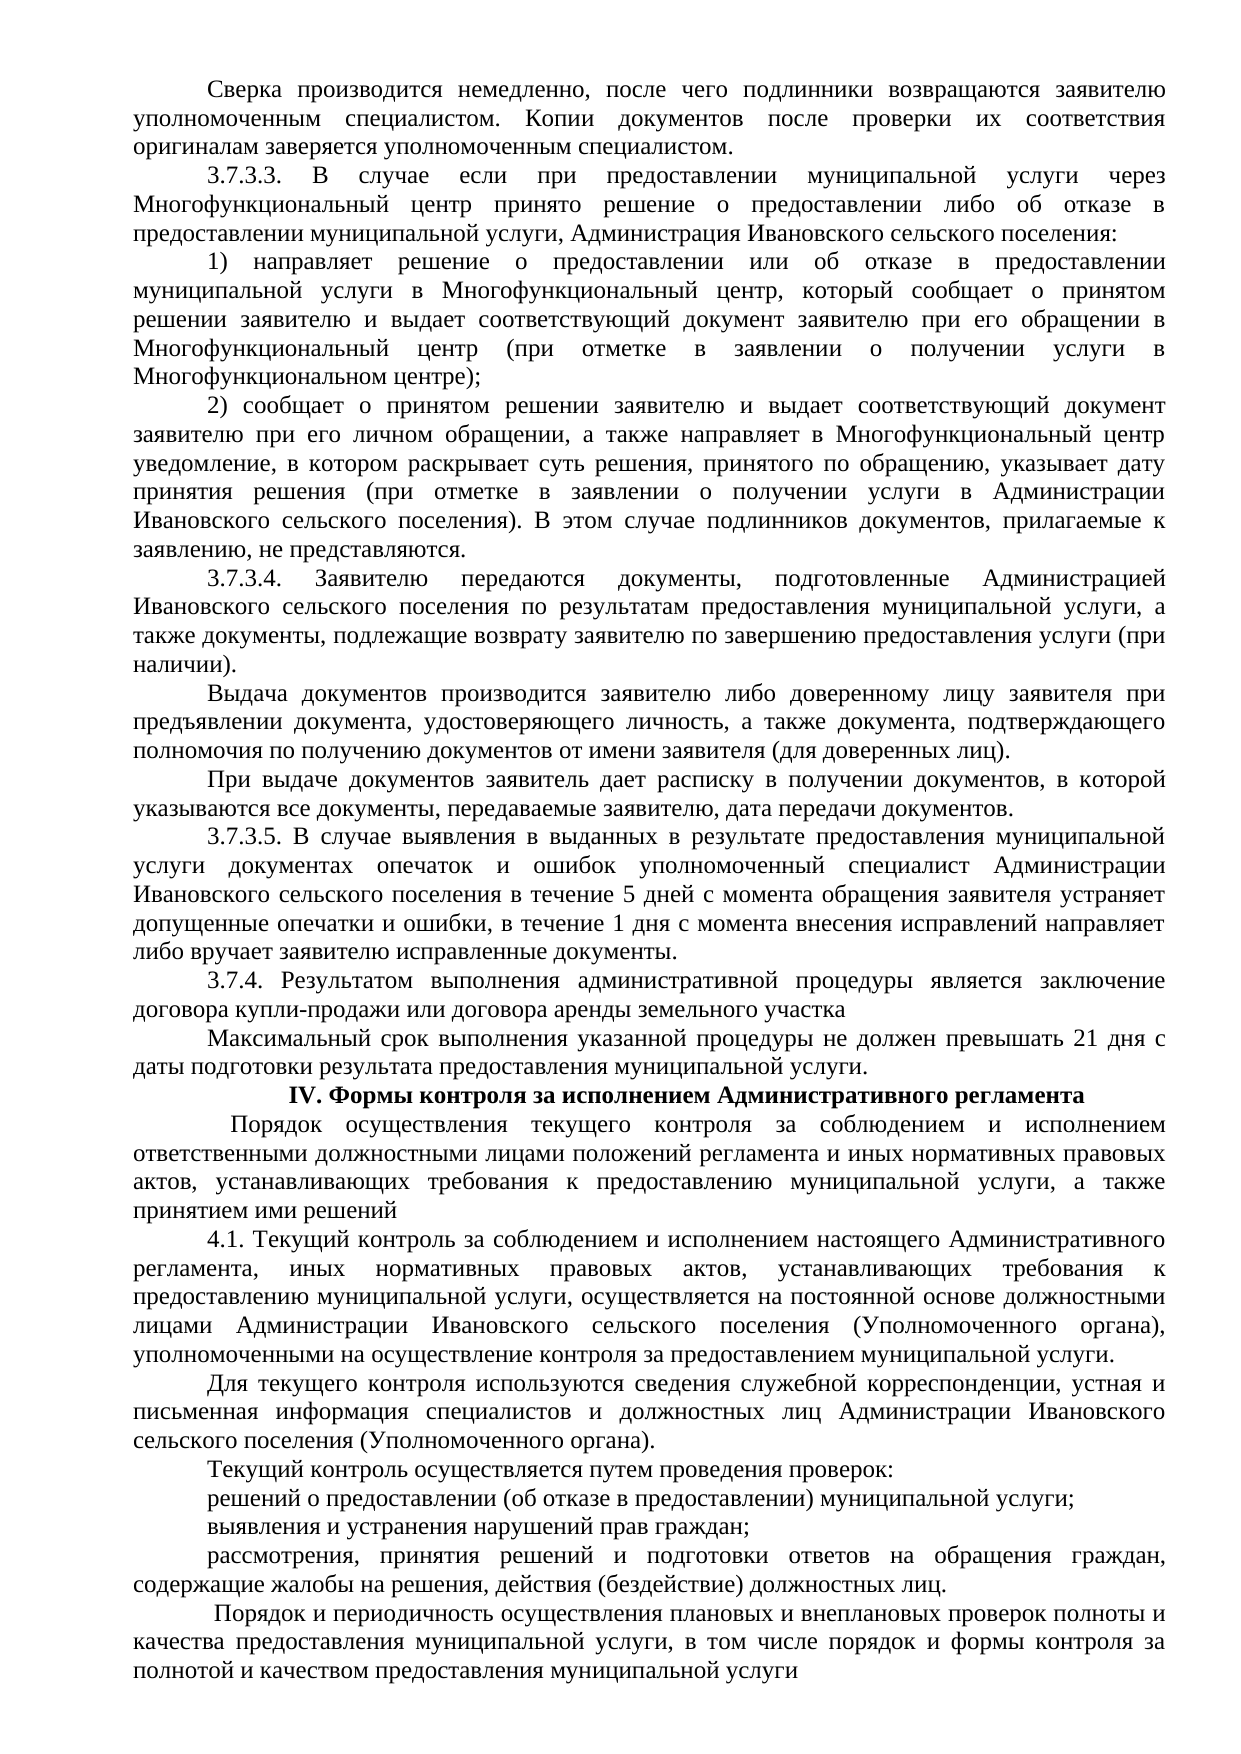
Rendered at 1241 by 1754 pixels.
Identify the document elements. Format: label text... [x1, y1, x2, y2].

text Порядок осуществления текущего контроля за соблюдением и исполнением ответственными должностными лицами положений регламента и иных нормативных правовых актов, устанавливающих требования к предоставлению муниципальной услуги, а также принятием ими решений [133, 1109, 1167, 1224]
text 2) сообщает о принятом решении заявителю и выдает соответствующий документ заявителю при его личном обращении, а также направляет в Многофункциональный центр уведомление, в котором раскрывает суть решения, принятого по обращению, указывает дату принятия решения (при отметке в заявлении о получении услуги в Администрации Ивановского сельского поселения). В этом случае подлинников документов, прилагаемые к заявлению, не представляются. [133, 390, 1167, 563]
text 3.7.3.5. В случае выявления в выданных в результате предоставления муниципальной услуги документах опечаток и ошибок уполномоченный специалист Администрации Ивановского сельского поселения в течение 5 дней с момента обращения заявителя устраняет допущенные опечатки и ошибки, в течение 1 дня с момента внесения исправлений направляет либо вручает заявителю исправленные документы. [133, 821, 1167, 965]
text Для текущего контроля используются сведения служебной корреспонденции, устная и письменная информация специалистов и должностных лиц Администрации Ивановского сельского поселения (Уполномоченного органа). [133, 1368, 1167, 1454]
text Сверка производится немедленно, после чего подлинники возвращаются заявителю уполномоченным специалистом. Копии документов после проверки их соответствия оригиналам заверяется уполномоченным специалистом. [133, 74, 1167, 160]
text Максимальный срок выполнения указанной процедуры не должен превышать 21 дня с даты подготовки результата предоставления муниципальной услуги. [133, 1023, 1167, 1080]
text 3.7.3.3. В случае если при предоставлении муниципальной услуги через Многофункциональный центр принято решение о предоставлении либо об отказе в предоставлении муниципальной услуги, Администрация Ивановского сельского поселения: [133, 160, 1167, 246]
text 1) направляет решение о предоставлении или об отказе в предоставлении муниципальной услуги в Многофункциональный центр, который сообщает о принятом решении заявителю и выдает соответствующий документ заявителю при его обращении в Многофункциональный центр (при отметке в заявлении о получении услуги в Многофункциональном центре); [133, 246, 1167, 390]
text 3.7.4. Результатом выполнения административной процедуры является заключение договора купли-продажи или договора аренды земельного участка [133, 965, 1167, 1023]
text Порядок и периодичность осуществления плановых и внеплановых проверок полноты и качества предоставления муниципальной услуги, в том числе порядок и формы контроля за полнотой и качеством предоставления муниципальной услуги [133, 1598, 1167, 1684]
text При выдаче документов заявитель дает расписку в получении документов, в которой указываются все документы, передаваемые заявителю, дата передачи документов. [133, 764, 1167, 821]
text Выдача документов производится заявителю либо доверенному лицу заявителя при предъявлении документа, удостоверяющего личность, а также документа, подтверждающего полномочия по получению документов от имени заявителя (для доверенных лиц). [133, 678, 1167, 764]
text выявления и устранения нарушений прав граждан; [133, 1511, 1167, 1540]
text 4.1. Текущий контроль за соблюдением и исполнением настоящего Административного регламента, иных нормативных правовых актов, устанавливающих требования к предоставлению муниципальной услуги, осуществляется на постоянной основе должностными лицами Администрации Ивановского сельского поселения (Уполномоченного органа), уполномоченными на осуществление контроля за предоставлением муниципальной услуги. [133, 1224, 1167, 1368]
text рассмотрения, принятия решений и подготовки ответов на обращения граждан, содержащие жалобы на решения, действия (бездействие) должностных лиц. [133, 1540, 1167, 1598]
text 3.7.3.4. Заявителю передаются документы, подготовленные Администрацией Ивановского сельского поселения по результатам предоставления муниципальной услуги, а также документы, подлежащие возврату заявителю по завершению предоставления услуги (при наличии). [133, 563, 1167, 678]
text IV. Формы контроля за исполнением Административного регламента [133, 1080, 1167, 1109]
text решений о предоставлении (об отказе в предоставлении) муниципальной услуги; [133, 1483, 1167, 1511]
text Текущий контроль осуществляется путем проведения проверок: [133, 1454, 1167, 1483]
